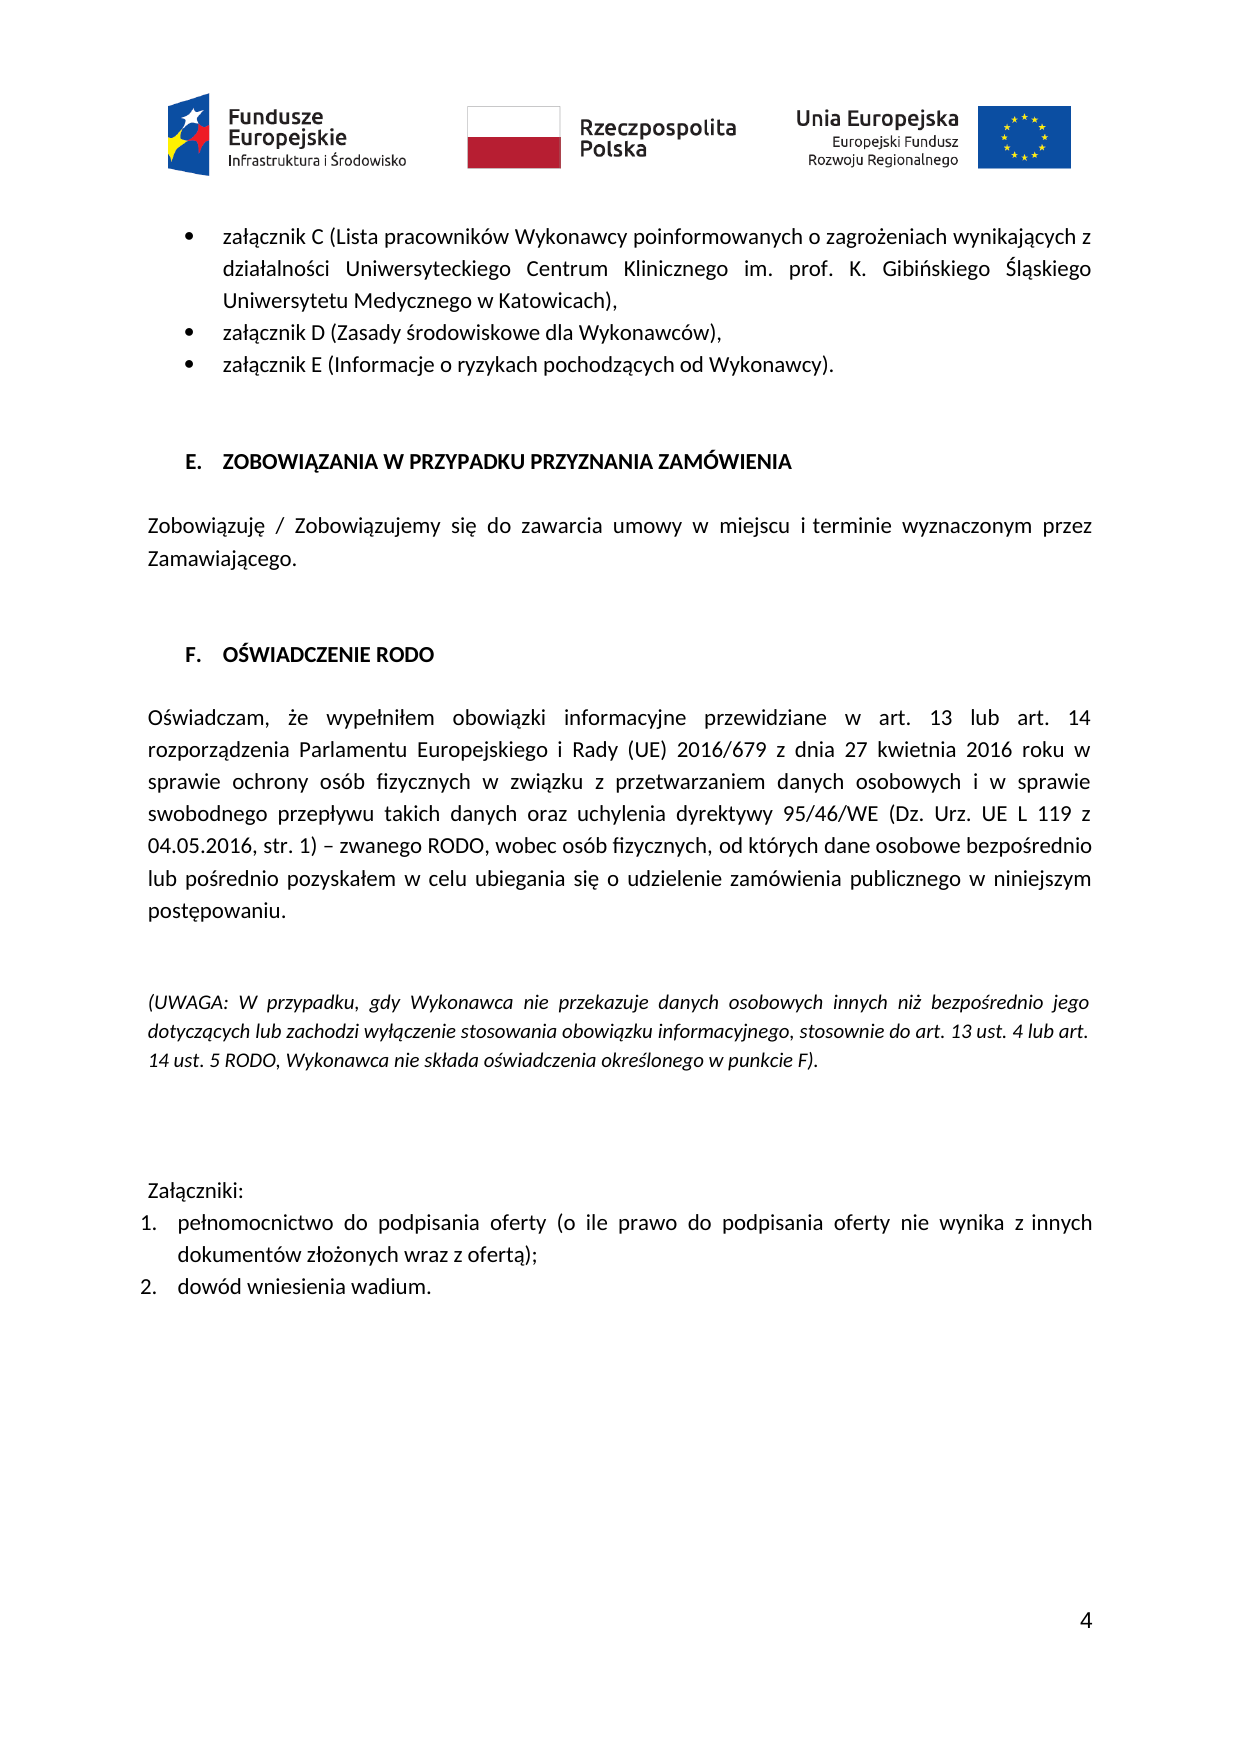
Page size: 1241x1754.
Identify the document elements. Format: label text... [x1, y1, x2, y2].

text (UWAGA: W przypadku, gdy Wykonawca nie przekazuje danych osobowych innych niż bezpośrednio jego dotyczących lub zachodzi wyłączenie stosowania obowiązku informacyjnego, stosownie do art. 13 ust. 4 lub art. 14 ust. 5 RODO, Wykonawca nie składa oświadczenia określonego w punkcie F). [148, 989, 1093, 1073]
picture [147, 73, 1093, 194]
list OŚWIADCZENIE RODO [185, 640, 1093, 668]
list załącznik E (Informacje o ryzykach pochodzących od Wykonawcy). [185, 351, 1093, 379]
text Oświadczam, że wypełniłem obowiązki informacyjne przewidziane w art. 13 lub art. 14 rozporządzenia Parlamentu Europejskiego i Rady (UE) 2016/679 z dnia 27 kwietnia 2016 roku w sprawie ochrony osób fizycznych w związku z przetwarzaniem danych osobowych i w sprawie swobodnego przepływu takich danych oraz uchylenia dyrektywy 95/46/WE (Dz. Urz. UE L 119 z 04.05.2016, str. 1) – zwanego RODO, wobec osób fizycznych, od których dane osobowe bezpośrednio lub pośrednio pozyskałem w celu ubiegania się o udzielenie zamówienia publicznego w niniejszym postępowaniu. [148, 703, 1093, 924]
list dowód wniesienia wadium. [140, 1272, 1093, 1300]
text Zobowiązuję / Zobowiązujemy się do zawarcia umowy w miejscu i terminie wyznaczonym przez Zamawiającego. [148, 512, 1093, 572]
text Załączniki: [148, 1176, 1093, 1204]
list pełnomocnictwo do podpisania oferty (o ile prawo do podpisania oferty nie wynika z innych dokumentów złożonych wraz z ofertą); [140, 1208, 1093, 1268]
list załącznik D (Zasady środowiskowe dla Wykonawców), [185, 318, 1093, 346]
list ZOBOWIĄZANIA W PRZYPADKU PRZYZNANIA ZAMÓWIENIA [185, 447, 1093, 475]
list załącznik C (Lista pracowników Wykonawcy poinformowanych o zagrożeniach wynikających z działalności Uniwersyteckiego Centrum Klinicznego im. prof. K. Gibińskiego Śląskiego Uniwersytetu Medycznego w Katowicach), [185, 222, 1093, 314]
